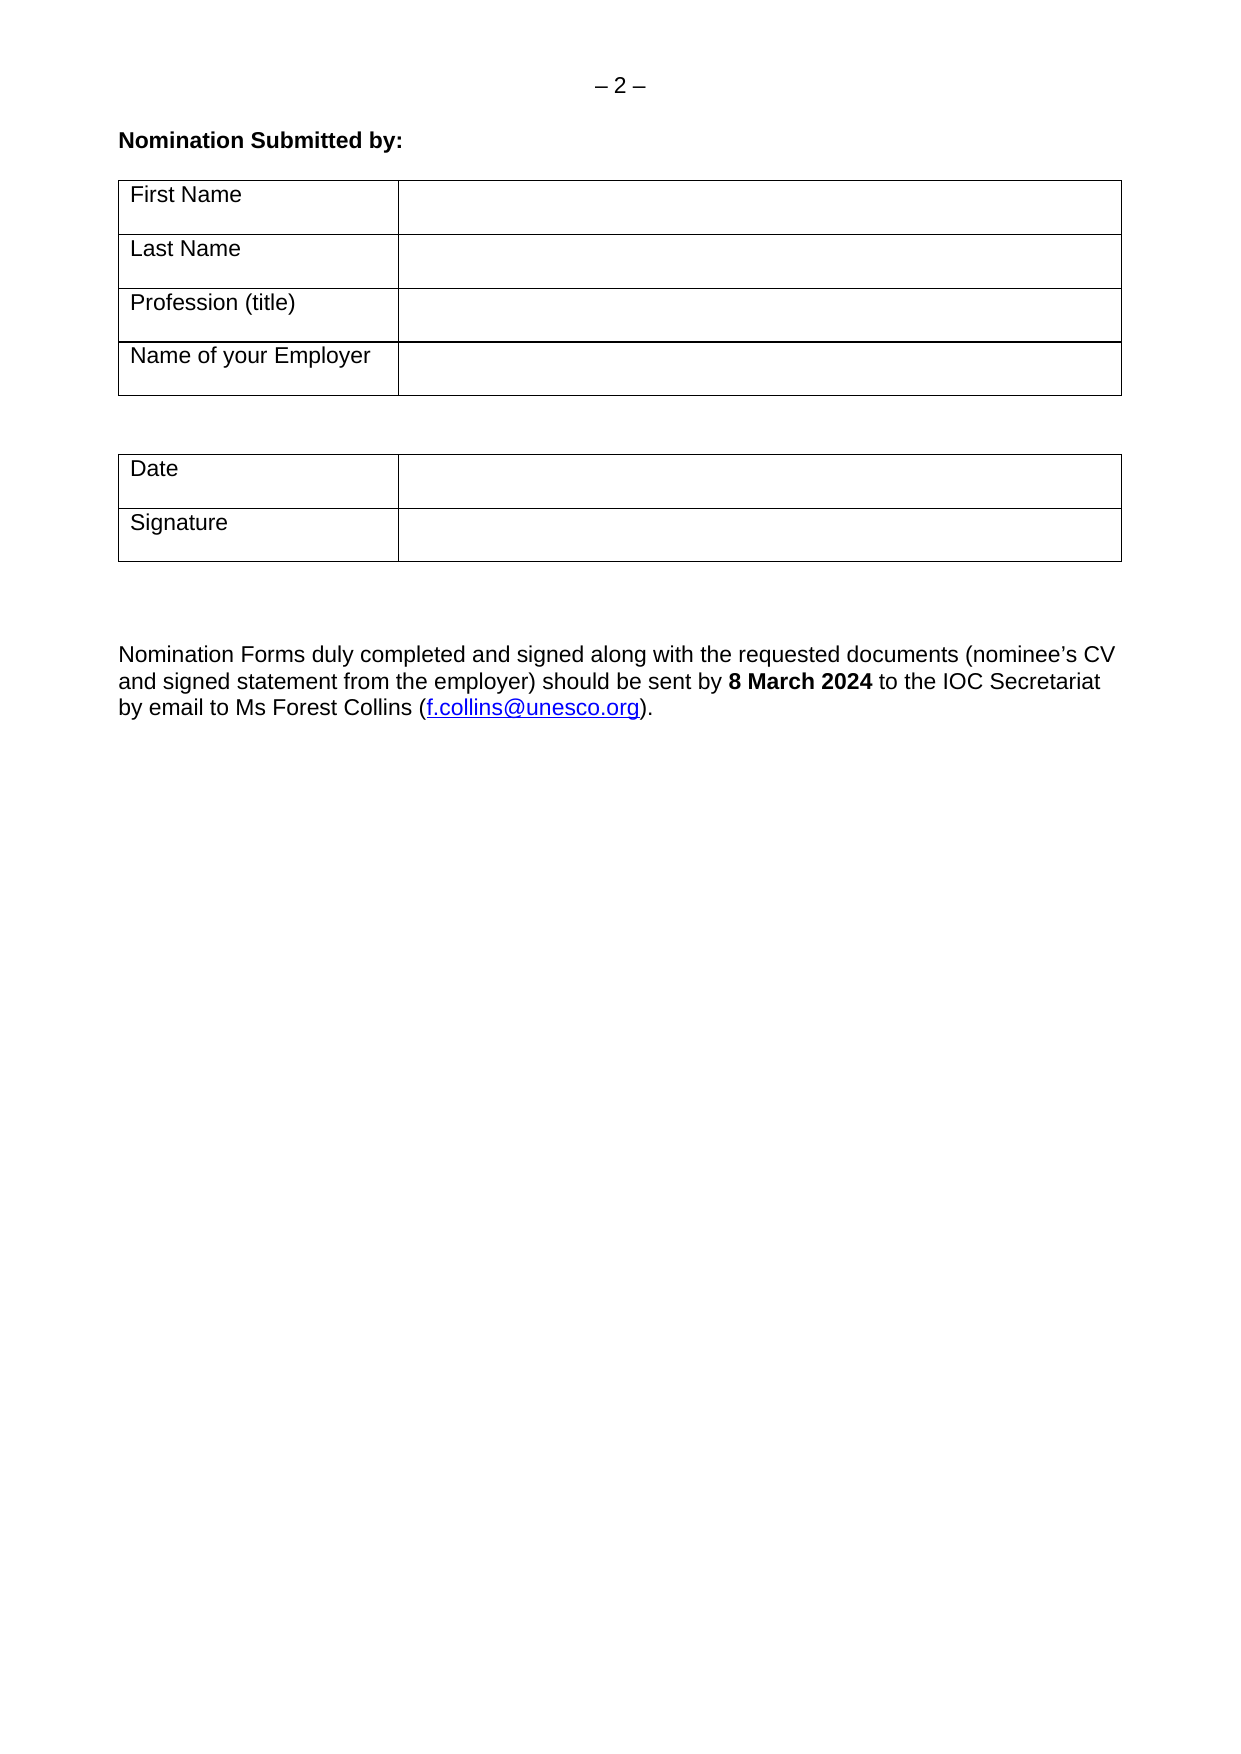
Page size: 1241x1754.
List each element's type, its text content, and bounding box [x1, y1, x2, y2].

table_header Date [119, 455, 398, 507]
table_cell [399, 343, 1121, 395]
table_cell Signature [119, 509, 398, 561]
table_cell [399, 289, 1121, 341]
table_cell Profession (title) [119, 289, 398, 341]
table_cell [399, 509, 1121, 561]
text Nomination Forms duly completed and signed along with the requested documents (nominee’s CV and signed statement from the employer) should be sent by 8 March 2024 to the IOC Secretariat by email to Ms Forest Collins (f.collins@unesco.org). [118, 641, 1122, 720]
table_cell [399, 235, 1121, 288]
table_header First Name [119, 181, 398, 234]
table_cell Name of your Employer [119, 343, 398, 395]
text Nomination Submitted by: [118, 127, 1122, 154]
table_header [399, 455, 1121, 507]
table_cell Last Name [119, 235, 398, 288]
table_header [399, 181, 1121, 234]
